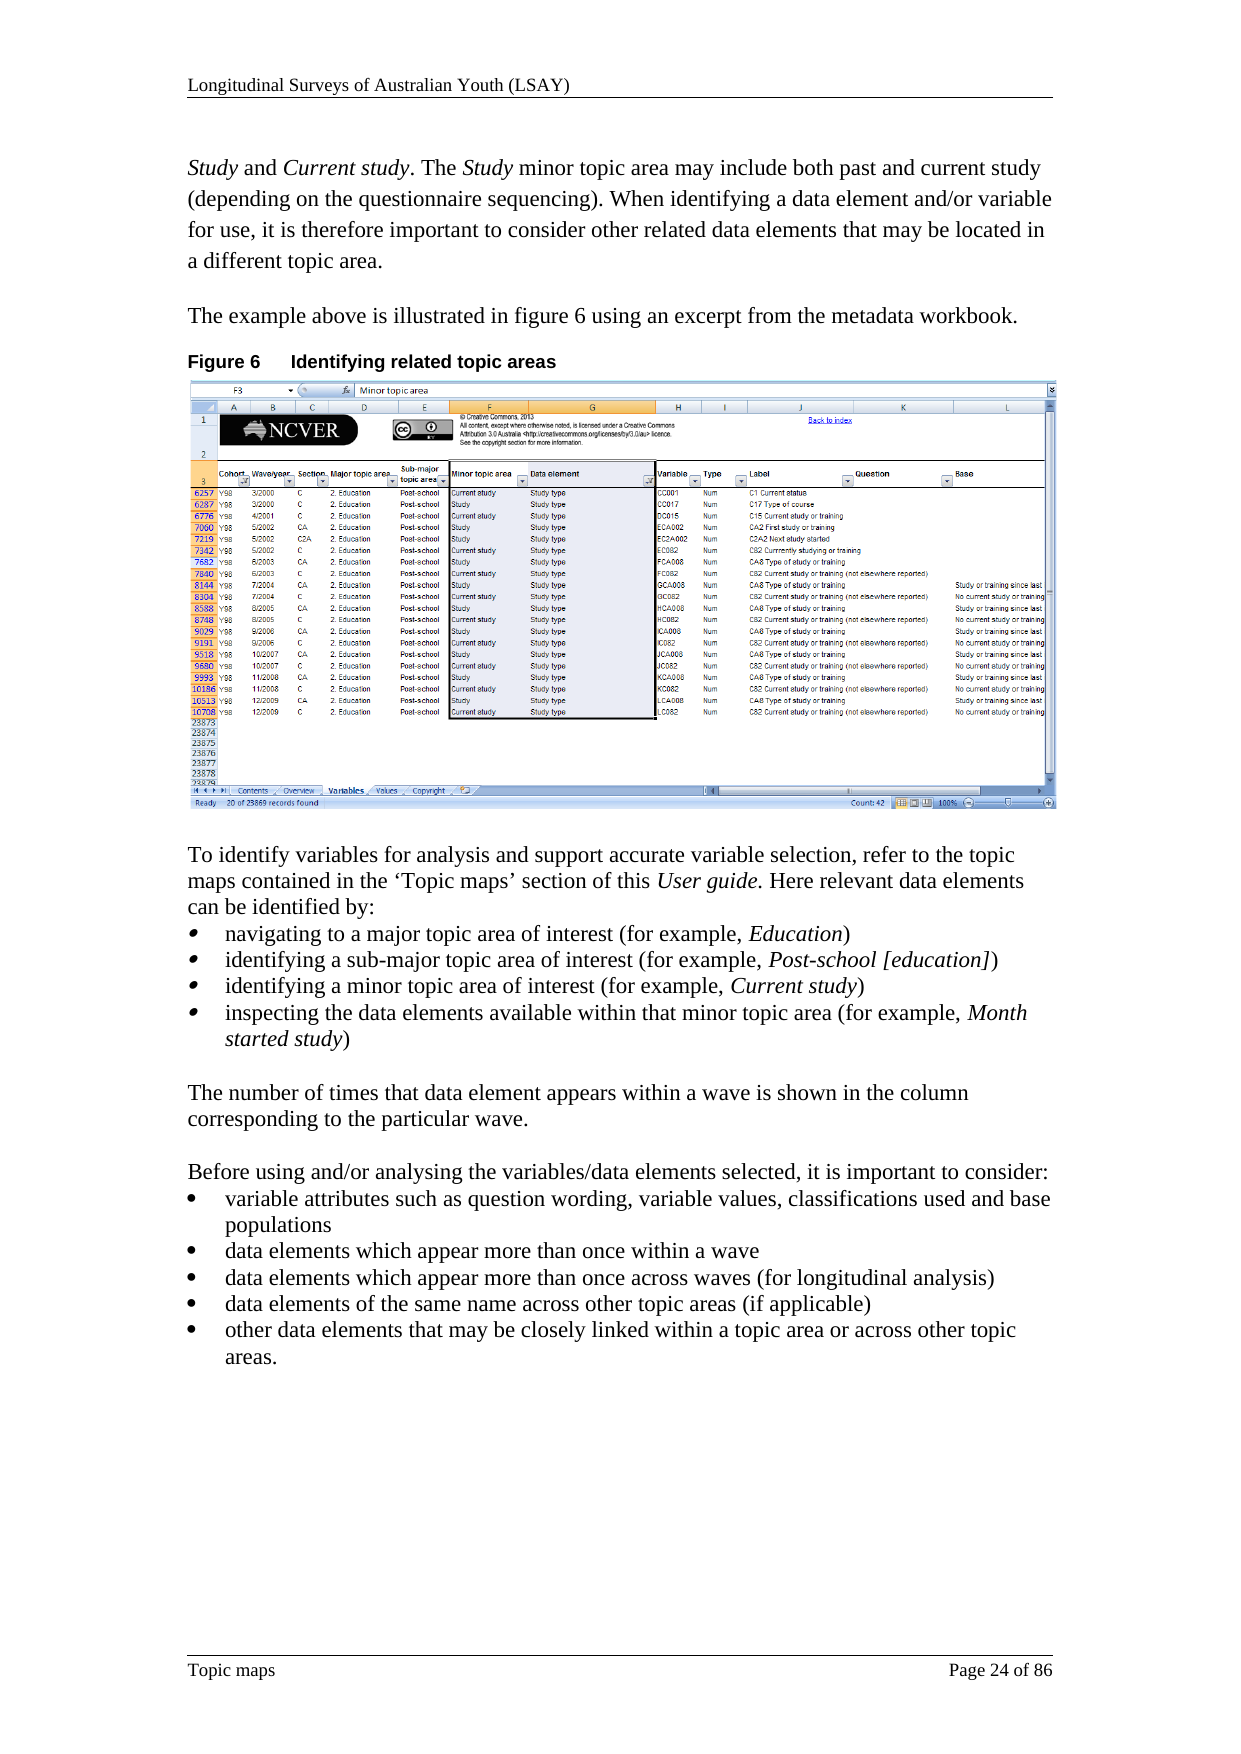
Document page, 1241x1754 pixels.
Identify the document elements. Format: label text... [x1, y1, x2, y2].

list data elements which appear more than once within a wave [187, 1237, 1053, 1264]
text The number of times that data element appears within a wave is shown in the column corresponding to the particular wave. [187, 1079, 1053, 1131]
list data elements of the same name across other topic areas (if applicable) [187, 1290, 1053, 1317]
list data elements which appear more than once across waves (for longitudinal analysis) [187, 1264, 1053, 1290]
text To identify variables for analysis and support accurate variable selection, refer to the topic maps contained in the ‘Topic maps’ section of this User guide. Here relevant data elements can be identified by: [187, 841, 1053, 920]
picture [190, 380, 1057, 809]
list identifying a minor topic area of interest (for example, Current study) [187, 972, 1053, 999]
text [187, 150, 1053, 275]
text Figure 6 Identifying related topic areas [187, 351, 1053, 372]
text Before using and/or analysing the variables/data elements selected, it is important to consider: [187, 1158, 1053, 1185]
list variable attributes such as question wording, variable values, classifications used and base populations [187, 1185, 1053, 1237]
list other data elements that may be closely linked within a topic area or across other topic areas. [187, 1317, 1053, 1369]
text The example above is illustrated in figure 6 using an excerpt from the metadata workbook. [187, 302, 1053, 329]
list inspecting the data elements available within that minor topic area (for example, Month started study) [187, 999, 1053, 1052]
list identifying a sub-major topic area of interest (for example, Post-school [education]) [187, 946, 1053, 972]
list navigating to a major topic area of interest (for example, Education) [187, 920, 1053, 946]
